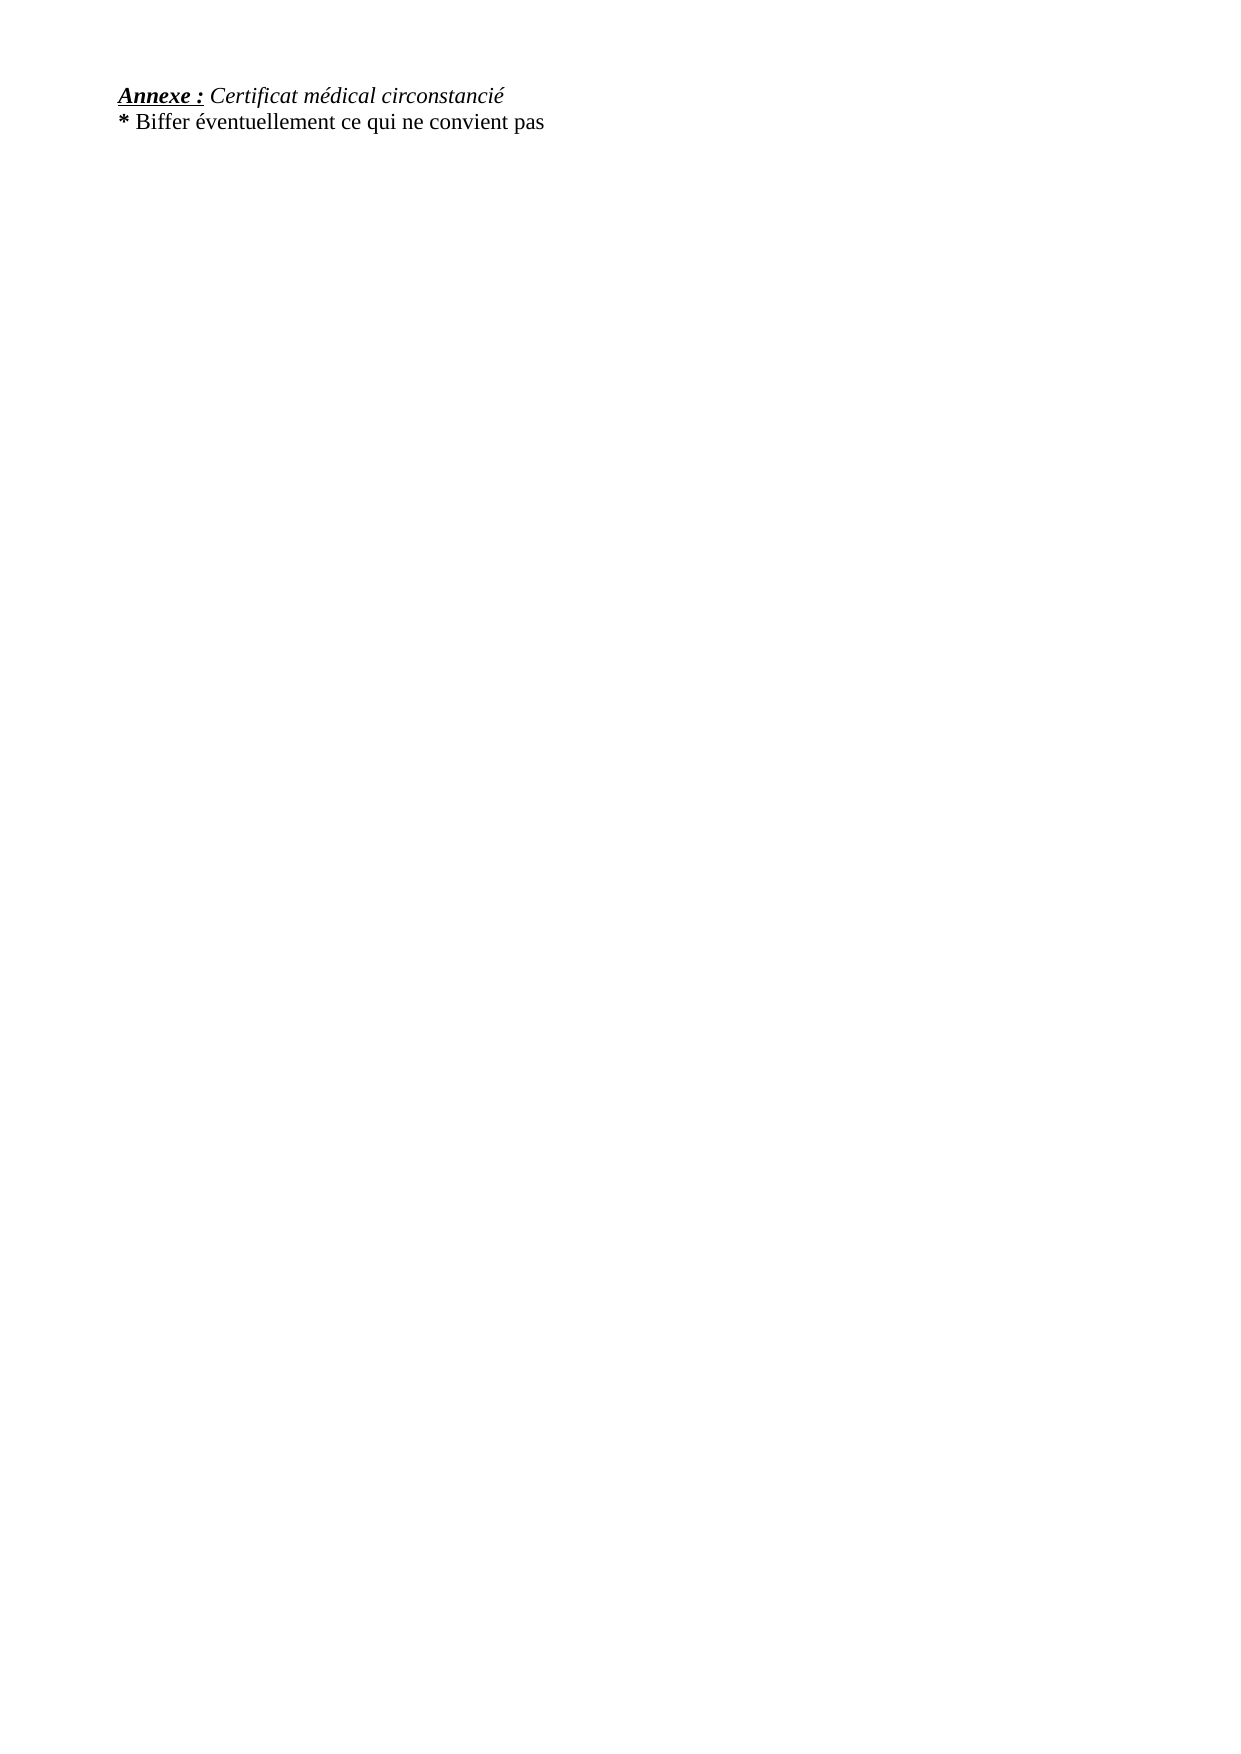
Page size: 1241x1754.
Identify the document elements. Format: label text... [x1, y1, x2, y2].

text Annexe : Certificat médical circonstancié [118, 82, 1149, 108]
text * Biffer éventuellement ce qui ne convient pas [118, 108, 1149, 135]
